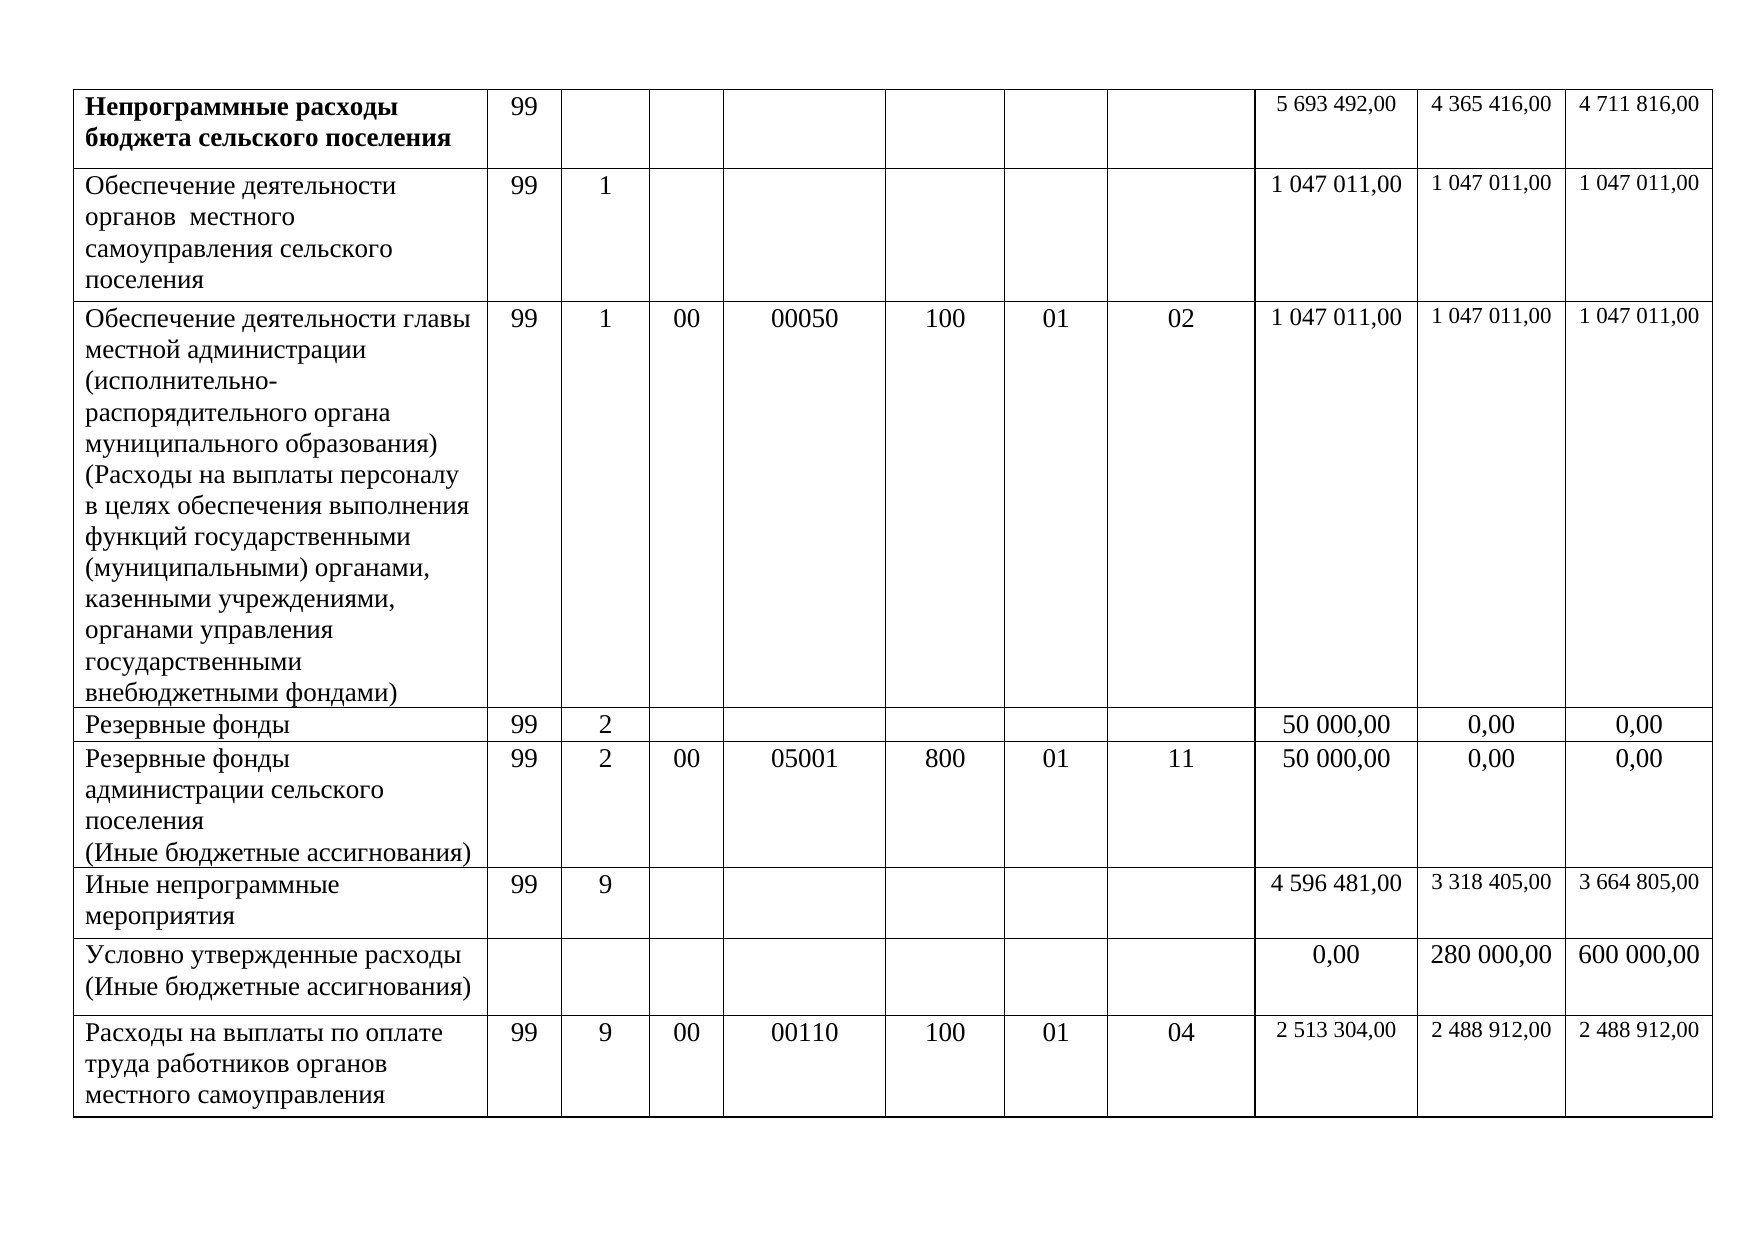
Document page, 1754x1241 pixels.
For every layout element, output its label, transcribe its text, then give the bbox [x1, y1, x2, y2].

table_cell [1005, 169, 1107, 301]
table_cell 99 [488, 1016, 561, 1116]
table_cell 01 [1005, 302, 1107, 707]
table_cell [1005, 939, 1107, 1015]
table_cell [562, 939, 649, 1015]
table_cell 04 [1108, 1016, 1254, 1116]
table_cell 2 488 912,00 [1418, 1016, 1565, 1116]
table_cell 600 000,00 [1566, 939, 1712, 1015]
table_cell 99 [488, 90, 561, 168]
table_cell 0,00 [1418, 708, 1565, 741]
table_cell 99 [488, 868, 561, 937]
table_cell [488, 939, 561, 1015]
table_cell 280 000,00 [1418, 939, 1565, 1015]
table_cell [1108, 939, 1254, 1015]
table_cell 50 000,00 [1256, 708, 1417, 741]
table_cell 0,00 [1256, 939, 1417, 1015]
table_cell 99 [488, 708, 561, 741]
table_cell 11 [1108, 742, 1254, 867]
table_cell 2 [562, 742, 649, 867]
table_cell 05001 [724, 742, 885, 867]
table_cell 0,00 [1566, 742, 1712, 867]
table_cell 800 [886, 742, 1004, 867]
table_cell [886, 90, 1004, 168]
table_cell 4 365 416,00 [1418, 90, 1565, 168]
table_cell 1 047 011,00 [1566, 169, 1712, 301]
table_cell 1 047 011,00 [1418, 302, 1565, 707]
table_cell 3 318 405,00 [1418, 868, 1565, 937]
table_cell [650, 169, 723, 301]
table_cell [724, 939, 885, 1015]
table_cell 5 693 492,00 [1256, 90, 1417, 168]
table_cell 2 [562, 708, 649, 741]
table_cell [650, 90, 723, 168]
table_cell 0,00 [1566, 708, 1712, 741]
table_cell 100 [886, 1016, 1004, 1116]
table_cell 01 [1005, 742, 1107, 867]
table_cell 00110 [724, 1016, 885, 1116]
table_cell [562, 90, 649, 168]
table_cell 1 [562, 169, 649, 301]
table_cell 1 047 011,00 [1256, 169, 1417, 301]
table_cell [1005, 90, 1107, 168]
table_cell 99 [488, 742, 561, 867]
table_cell 00 [650, 742, 723, 867]
table_cell [1108, 90, 1254, 168]
table_cell 100 [886, 302, 1004, 707]
table_cell [1108, 708, 1254, 741]
table_cell Условно утвержденные расходы (Иные бюджетные ассигнования) [74, 939, 487, 1015]
table_cell 50 000,00 [1256, 742, 1417, 867]
table_cell Иные непрограммные мероприятия [74, 868, 487, 937]
table_cell 0,00 [1418, 742, 1565, 867]
table_cell [650, 708, 723, 741]
table_cell [724, 169, 885, 301]
table_cell 4 711 816,00 [1566, 90, 1712, 168]
table_cell 99 [488, 169, 561, 301]
table_cell 1 047 011,00 [1566, 302, 1712, 707]
table_cell Резервные фонды администрации сельского поселения (Иные бюджетные ассигнования) [74, 742, 487, 867]
table_cell 9 [562, 868, 649, 937]
table_cell [724, 868, 885, 937]
table_cell 99 [488, 302, 561, 707]
table_cell 02 [1108, 302, 1254, 707]
table_cell 9 [562, 1016, 649, 1116]
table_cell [74, 1016, 487, 1116]
table_cell Обеспечение деятельности главы местной администрации (исполнительно-распорядительного органа муниципального образования) (Расходы на выплаты персоналу в целях обеспечения выполнения функций государственными (муниципальными) органами, казенными учреждениями, органами управления государственными внебюджетными фондами) [74, 302, 487, 707]
table_cell 3 664 805,00 [1566, 868, 1712, 937]
table_cell [886, 708, 1004, 741]
table_cell [650, 939, 723, 1015]
table_cell 1 047 011,00 [1418, 169, 1565, 301]
table_cell Резервные фонды [74, 708, 487, 741]
table_cell [886, 868, 1004, 937]
table_cell 00 [650, 302, 723, 707]
table_cell [1108, 169, 1254, 301]
table_cell 4 596 481,00 [1256, 868, 1417, 937]
table_cell Обеспечение деятельности органов местного самоуправления сельского поселения [74, 169, 487, 301]
table_cell [724, 708, 885, 741]
table_cell 1 [562, 302, 649, 707]
table_cell 2 488 912,00 [1566, 1016, 1712, 1116]
table_cell [650, 868, 723, 937]
table_cell 00050 [724, 302, 885, 707]
table_cell [1108, 868, 1254, 937]
table_cell 2 513 304,00 [1256, 1016, 1417, 1116]
table_cell 1 047 011,00 [1256, 302, 1417, 707]
table_cell 00 [650, 1016, 723, 1116]
table_cell [1005, 868, 1107, 937]
table_cell [1005, 708, 1107, 741]
table_cell [724, 90, 885, 168]
table_cell [886, 939, 1004, 1015]
table_cell Непрограммные расходы бюджета сельского поселения [74, 90, 487, 168]
table_cell [886, 169, 1004, 301]
table_cell 01 [1005, 1016, 1107, 1116]
